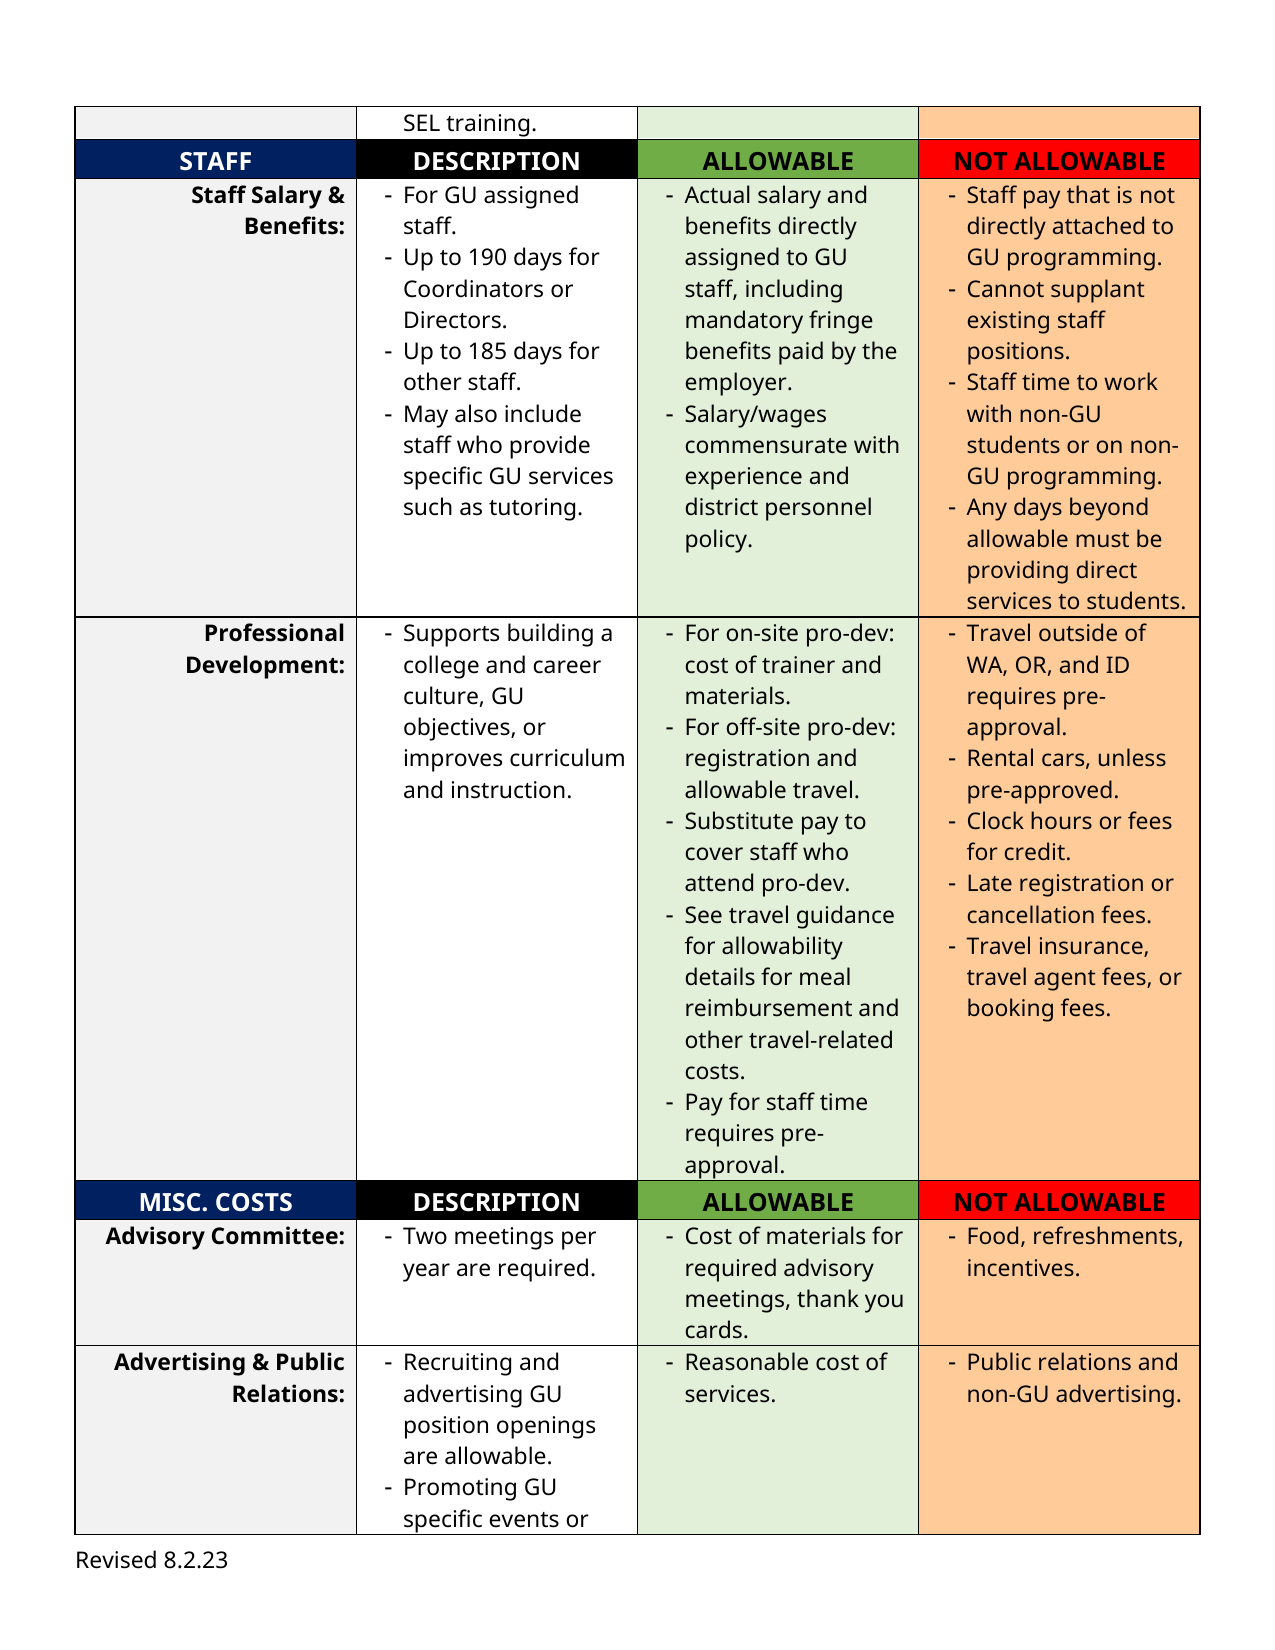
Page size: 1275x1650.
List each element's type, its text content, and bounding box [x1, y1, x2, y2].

table_cell Supports building a college and career culture, GU objectives, or improves curriculum and instruction. [357, 618, 637, 1180]
table_cell DESCRIPTION [357, 1181, 637, 1219]
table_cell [638, 1346, 918, 1534]
table_cell Staff Salary & Benefits: [76, 179, 356, 616]
table_cell NOT ALLOWABLE [919, 140, 1199, 178]
table_cell NOT ALLOWABLE [919, 1181, 1199, 1219]
table_cell Staff pay that is not directly attached to GU programming. Cannot supplant existing staff positions. Staff time to work with non-GU students or on non-GU programming. Any days beyond allowable must be providing direct services to students. [919, 179, 1199, 616]
table_cell N/A [919, 107, 1199, 138]
table_cell For on-site pro-dev: cost of trainer and materials. For off-site pro-dev: registration and allowable travel. Substitute pay to cover staff who attend pro-dev. See travel guidance for allowability details for meal reimbursement and other travel-related costs. Pay for staff time requires pre-approval. [638, 618, 918, 1180]
table_cell Actual salary and benefits directly assigned to GU staff, including mandatory fringe benefits paid by the employer. Salary/wages commensurate with experience and district personnel policy. [638, 179, 918, 616]
table_cell ALLOWABLE [638, 1181, 918, 1219]
table_cell Cost of materials for required advisory meetings, thank you cards. [638, 1220, 918, 1345]
table_cell Food, refreshments, incentives. [919, 1220, 1199, 1345]
table_cell For GU assigned staff. Up to 190 days for Coordinators or Directors. Up to 185 days for other staff. May also include staff who provide specific GU services such as tutoring. [357, 179, 637, 616]
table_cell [76, 1346, 356, 1534]
table_cell STAFF [76, 140, 356, 178]
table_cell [357, 107, 637, 138]
table_cell Professional Development: [76, 618, 356, 1180]
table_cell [76, 107, 356, 138]
table_cell Two meetings per year are required. [357, 1220, 637, 1345]
table_cell ALLOWABLE [638, 140, 918, 178]
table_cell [357, 1346, 637, 1534]
table_cell DESCRIPTION [357, 140, 637, 178]
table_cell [919, 1346, 1199, 1534]
table_cell Advisory Committee: [76, 1220, 356, 1345]
table_cell Travel outside of WA, OR, and ID requires pre-approval. Rental cars, unless pre-approved. Clock hours or fees for credit. Late registration or cancellation fees. Travel insurance, travel agent fees, or booking fees. [919, 618, 1199, 1180]
table_cell MISC. COSTS [76, 1181, 356, 1219]
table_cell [638, 107, 918, 138]
